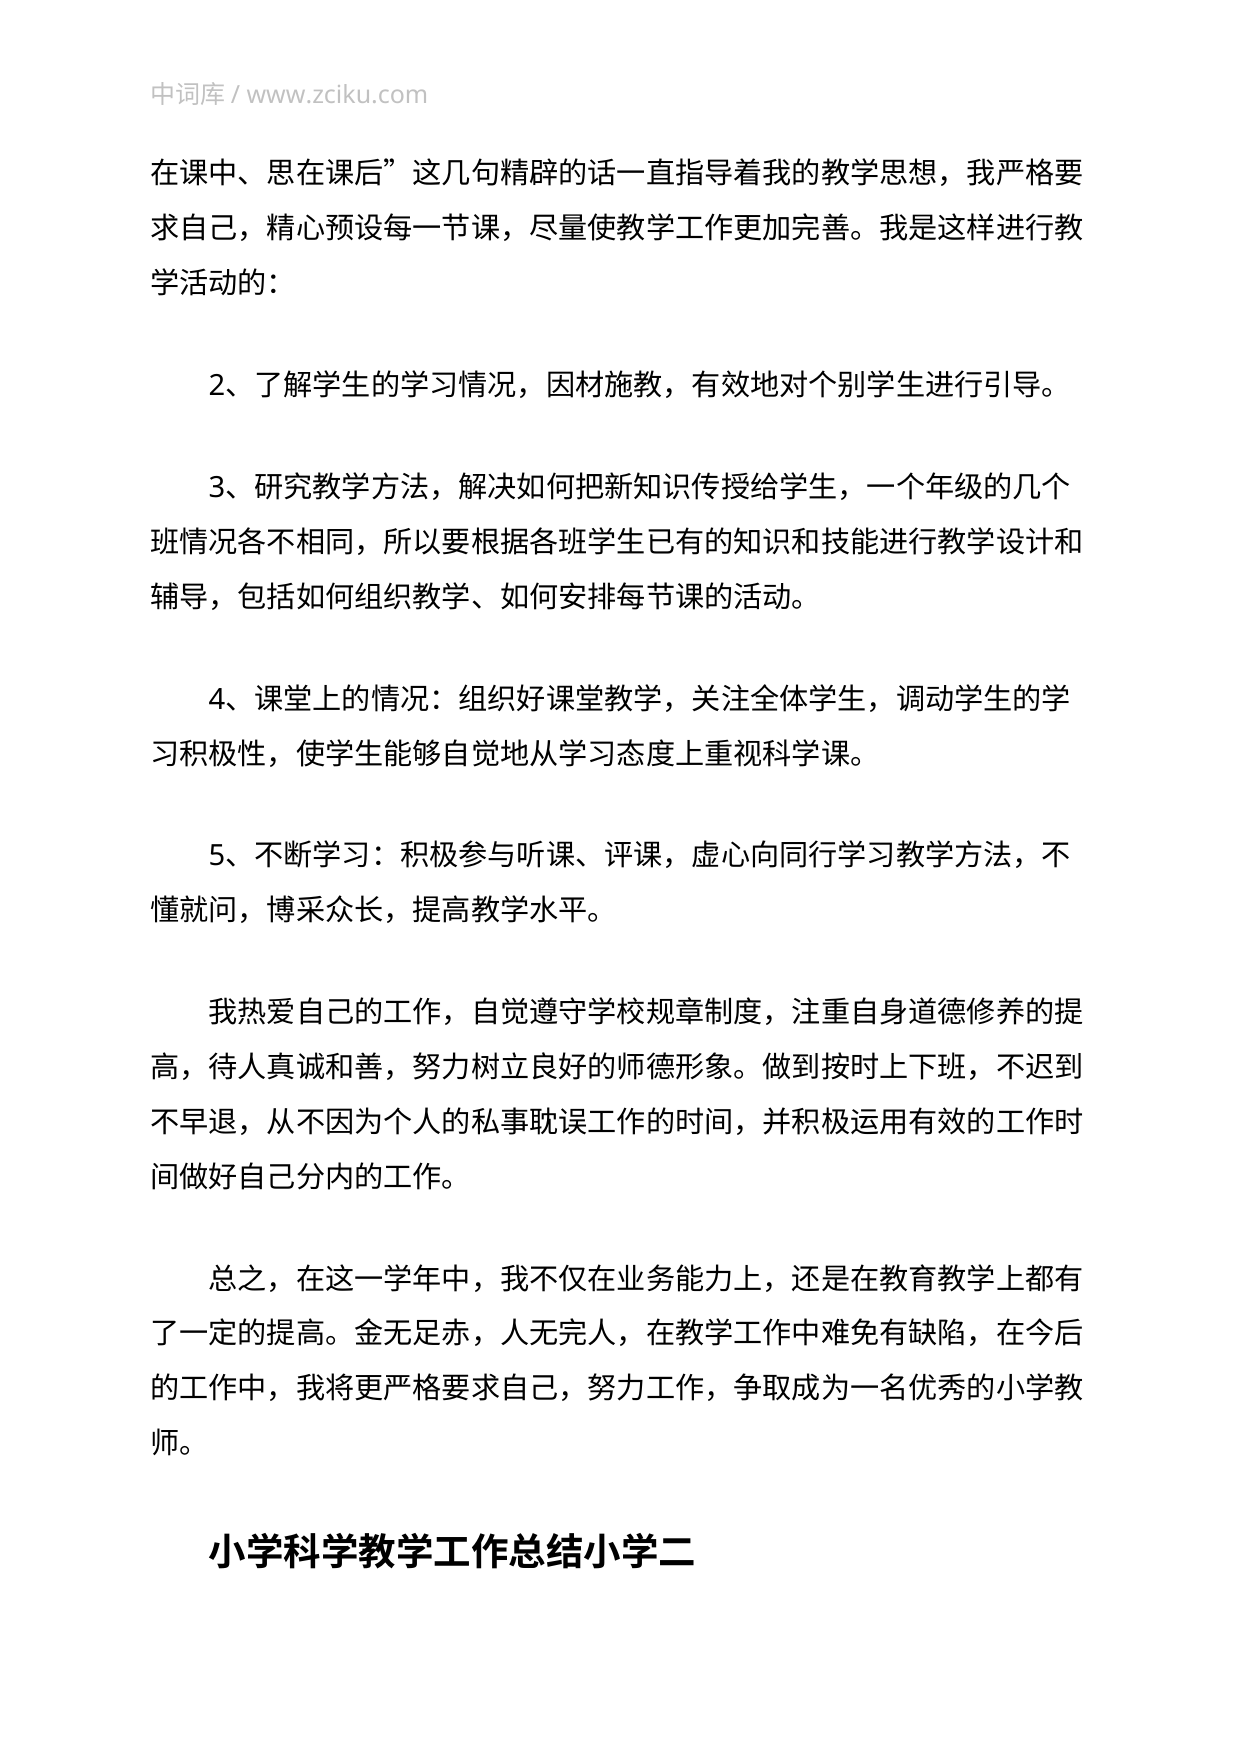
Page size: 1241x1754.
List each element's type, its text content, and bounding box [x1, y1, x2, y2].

text 5、不断学习：积极参与听课、评课，虚心向同行学习教学方法，不懂就问，博采众长，提高教学水平。 [150, 832, 1090, 929]
text 我热爱自己的工作，自觉遵守学校规章制度，注重自身道德修养的提高，待人真诚和善，努力树立良好的师德形象。做到按时上下班，不迟到不早退，从不因为个人的私事耽误工作的时间，并积极运用有效的工作时间做好自己分内的工作。 [150, 989, 1090, 1196]
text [150, 150, 1090, 302]
text 3、研究教学方法，解决如何把新知识传授给学生，一个年级的几个班情况各不相同，所以要根据各班学生已有的知识和技能进行教学设计和辅导，包括如何组织教学、如何安排每节课的活动。 [150, 463, 1090, 616]
text 2、了解学生的学习情况，因材施教，有效地对个别学生进行引导。 [150, 362, 1090, 404]
text 4、课堂上的情况：组织好课堂教学，关注全体学生，调动学生的学习积极性，使学生能够自觉地从学习态度上重视科学课。 [150, 675, 1090, 772]
text 总之，在这一学年中，我不仅在业务能力上，还是在教育教学上都有了一定的提高。金无足赤，人无完人，在教学工作中难免有缺陷，在今后的工作中，我将更严格要求自己，努力工作，争取成为一名优秀的小学教师。 [150, 1255, 1090, 1462]
text 小学科学教学工作总结小学二 [150, 1522, 1090, 1576]
